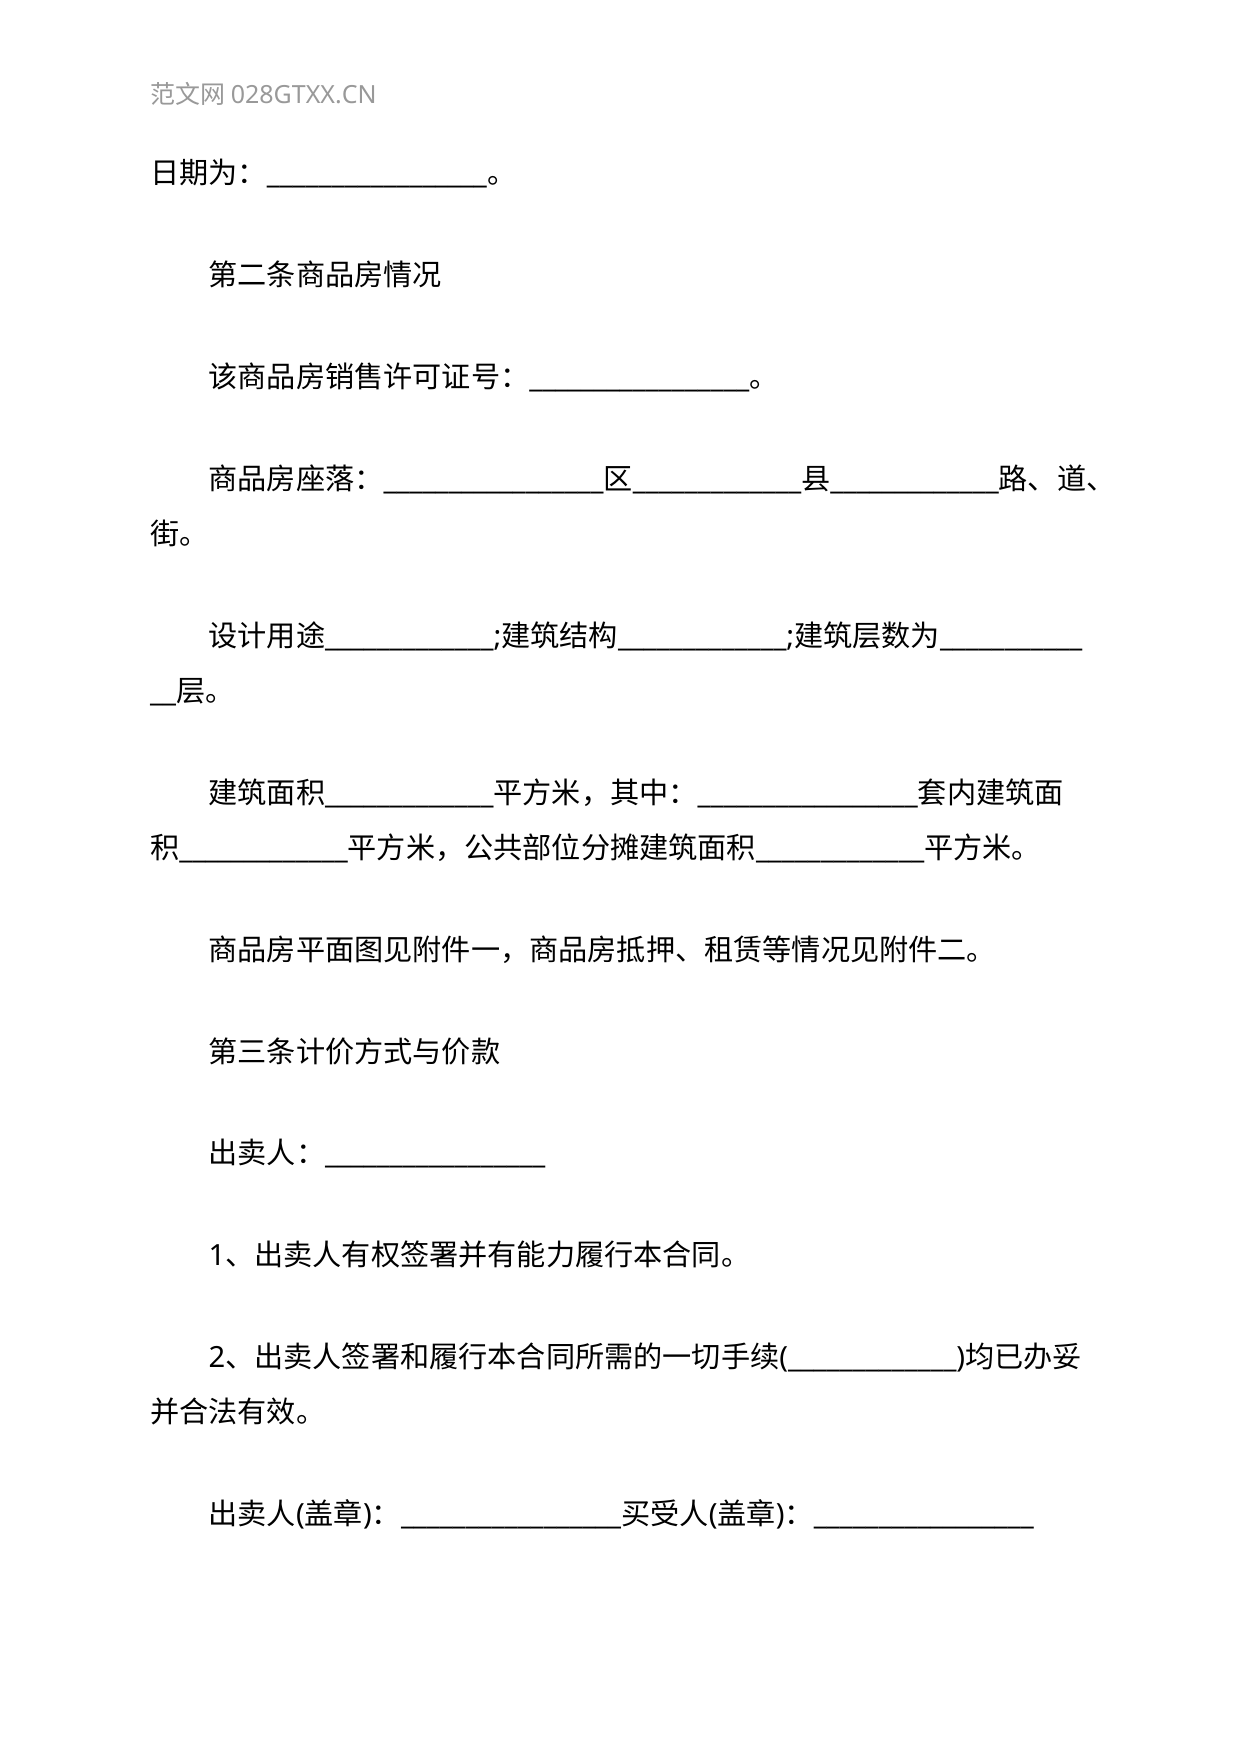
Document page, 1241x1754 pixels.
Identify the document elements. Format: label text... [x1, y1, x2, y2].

text 该商品房销售许可证号：_________________。 [150, 354, 1090, 396]
text 第二条商品房情况 [150, 252, 1090, 294]
text 1、出卖人有权签署并有能力履行本合同。 [150, 1232, 1090, 1274]
text 建筑面积_____________平方米，其中：_________________套内建筑面积_____________平方米，公共部位分摊建筑面积_____________平方米。 [150, 769, 1090, 867]
text 出卖人(盖章)：_________________买受人(盖章)：_________________ [150, 1491, 1090, 1533]
text 2、出卖人签署和履行本合同所需的一切手续(_____________)均已办妥并合法有效。 [150, 1334, 1090, 1431]
text 设计用途_____________;建筑结构_____________;建筑层数为_____________层。 [150, 612, 1090, 710]
text 商品房平面图见附件一，商品房抵押、租赁等情况见附件二。 [150, 926, 1090, 969]
text 出卖人：_________________ [150, 1130, 1090, 1172]
text 第三条计价方式与价款 [150, 1028, 1090, 1071]
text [150, 150, 1090, 192]
text 商品房座落：_________________区_____________县_____________路、道、街。 [150, 456, 1090, 553]
